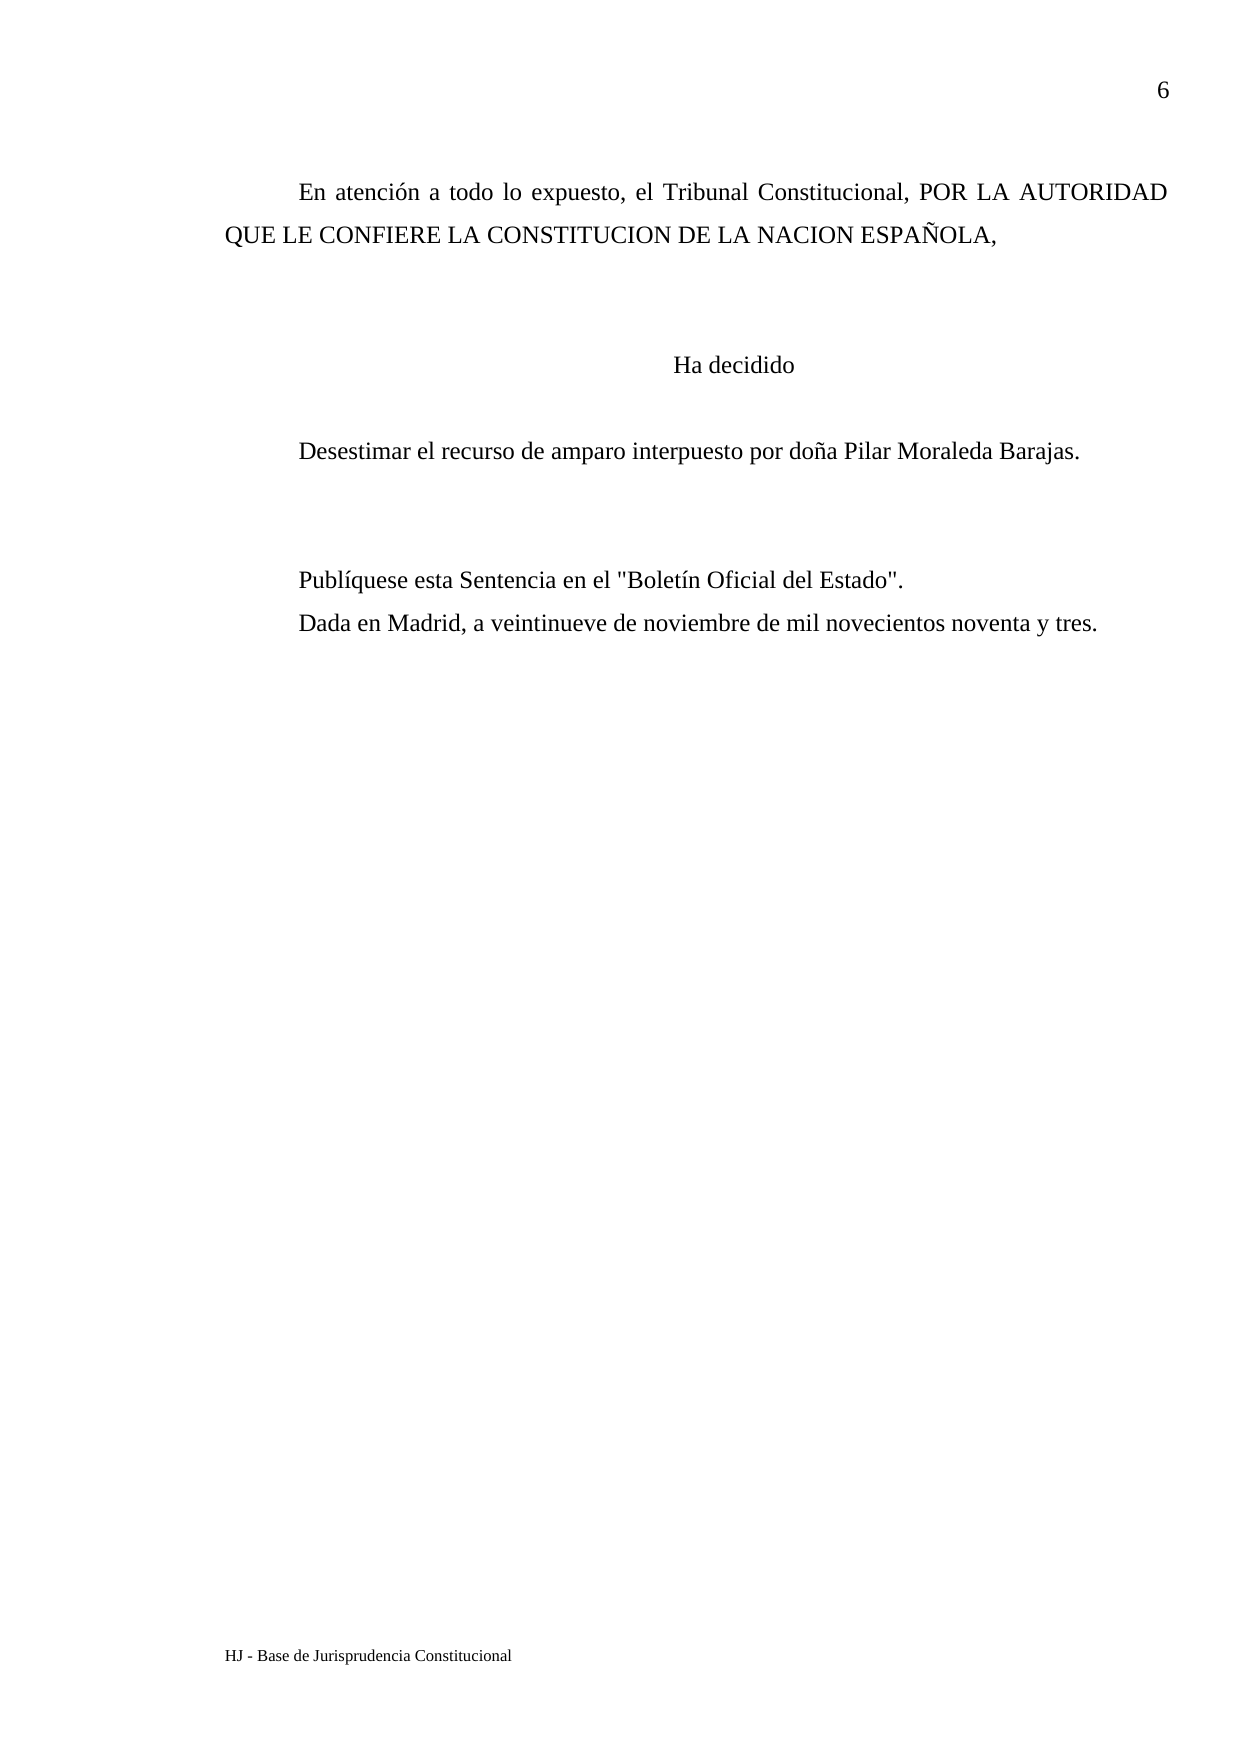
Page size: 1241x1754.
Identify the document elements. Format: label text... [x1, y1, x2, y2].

text Dada en Madrid, a veintinueve de noviembre de mil novecientos noventa y tres. [224, 608, 1169, 637]
text Publíquese esta Sentencia en el "Boletín Oficial del Estado". [224, 565, 1169, 594]
text Desestimar el recurso de amparo interpuesto por doña Pilar Moraleda Barajas. [224, 436, 1169, 465]
text En atención a todo lo expuesto, el Tribunal Constitucional, POR LA AUTORIDAD QUE LE CONFIERE LA CONSTITUCION DE LA NACION ESPAÑOLA, [224, 177, 1169, 249]
text Ha decidido [224, 350, 1169, 378]
